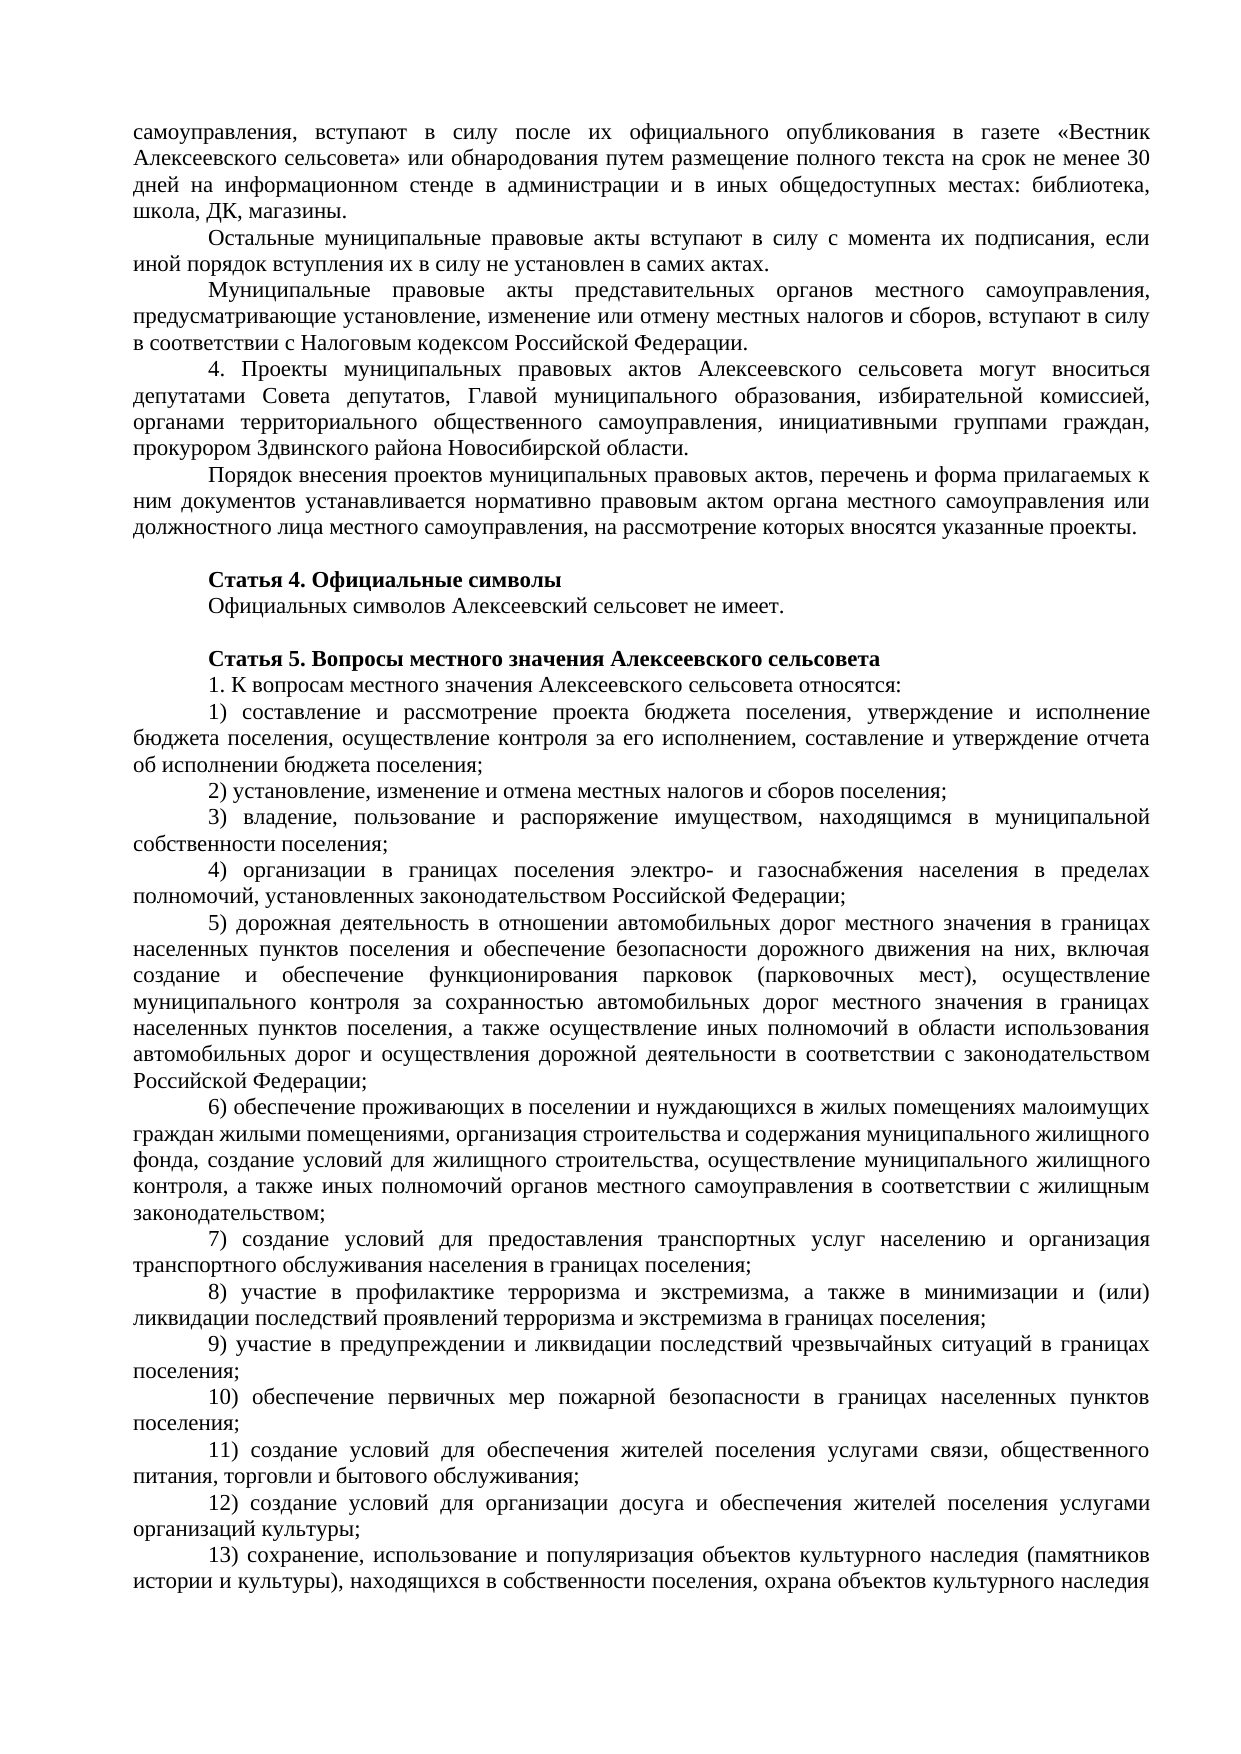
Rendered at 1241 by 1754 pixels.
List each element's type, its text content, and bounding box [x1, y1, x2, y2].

text 7) создание условий для предоставления транспортных услуг населению и организация транспортного обслуживания населения в границах поселения; [133, 1225, 1152, 1278]
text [133, 1541, 1152, 1594]
text Официальных символов Алексеевский сельсовет не имеет. [133, 592, 1152, 619]
text Статья 4. Официальные символы [133, 566, 1152, 592]
text 4. Проекты муниципальных правовых актов Алексеевского сельсовета могут вноситься депутатами Совета депутатов, Главой муниципального образования, избирательной комиссией, органами территориального общественного самоуправления, инициативными группами граждан, прокурором Здвинского района Новосибирской области. [133, 355, 1152, 461]
text 1) составление и рассмотрение проекта бюджета поселения, утверждение и исполнение бюджета поселения, осуществление контроля за его исполнением, составление и утверждение отчета об исполнении бюджета поселения; [133, 698, 1152, 777]
text 9) участие в предупреждении и ликвидации последствий чрезвычайных ситуаций в границах поселения; [133, 1330, 1152, 1383]
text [133, 118, 1152, 223]
text 4) организации в границах поселения электро- и газоснабжения населения в пределах полномочий, установленных законодательством Российской Федерации; [133, 856, 1152, 909]
text 3) владение, пользование и распоряжение имуществом, находящимся в муниципальной собственности поселения; [133, 803, 1152, 856]
text 11) создание условий для обеспечения жителей поселения услугами связи, общественного питания, торговли и бытового обслуживания; [133, 1436, 1152, 1488]
text 6) обеспечение проживающих в поселении и нуждающихся в жилых помещениях малоимущих граждан жилыми помещениями, организация строительства и содержания муниципального жилищного фонда, создание условий для жилищного строительства, осуществление муниципального жилищного контроля, а также иных полномочий органов местного самоуправления в соответствии с жилищным законодательством; [133, 1093, 1152, 1225]
text 12) создание условий для организации досуга и обеспечения жителей поселения услугами организаций культуры; [133, 1488, 1152, 1541]
text 10) обеспечение первичных мер пожарной безопасности в границах населенных пунктов поселения; [133, 1383, 1152, 1436]
text Статья 5. Вопросы местного значения Алексеевского сельсовета [133, 645, 1152, 672]
text Порядок внесения проектов муниципальных правовых актов, перечень и форма прилагаемых к ним документов устанавливается нормативно правовым актом органа местного самоуправления или должностного лица местного самоуправления, на рассмотрение которых вносятся указанные проекты. [133, 461, 1152, 540]
text 1. К вопросам местного значения Алексеевского сельсовета относятся: [133, 672, 1152, 698]
text Остальные муниципальные правовые акты вступают в силу с момента их подписания, если иной порядок вступления их в силу не установлен в самих актах. [133, 223, 1152, 276]
text Муниципальные правовые акты представительных органов местного самоуправления, предусматривающие установление, изменение или отмену местных налогов и сборов, вступают в силу в соответствии с Налоговым кодексом Российской Федерации. [133, 276, 1152, 355]
text 2) установление, изменение и отмена местных налогов и сборов поселения; [133, 777, 1152, 803]
text 8) участие в профилактике терроризма и экстремизма, а также в минимизации и (или) ликвидации последствий проявлений терроризма и экстремизма в границах поселения; [133, 1278, 1152, 1330]
text 5) дорожная деятельность в отношении автомобильных дорог местного значения в границах населенных пунктов поселения и обеспечение безопасности дорожного движения на них, включая создание и обеспечение функционирования парковок (парковочных мест), осуществление муниципального контроля за сохранностью автомобильных дорог местного значения в границах населенных пунктов поселения, а также осуществление иных полномочий в области использования автомобильных дорог и осуществления дорожной деятельности в соответствии с законодательством Российской Федерации; [133, 909, 1152, 1093]
